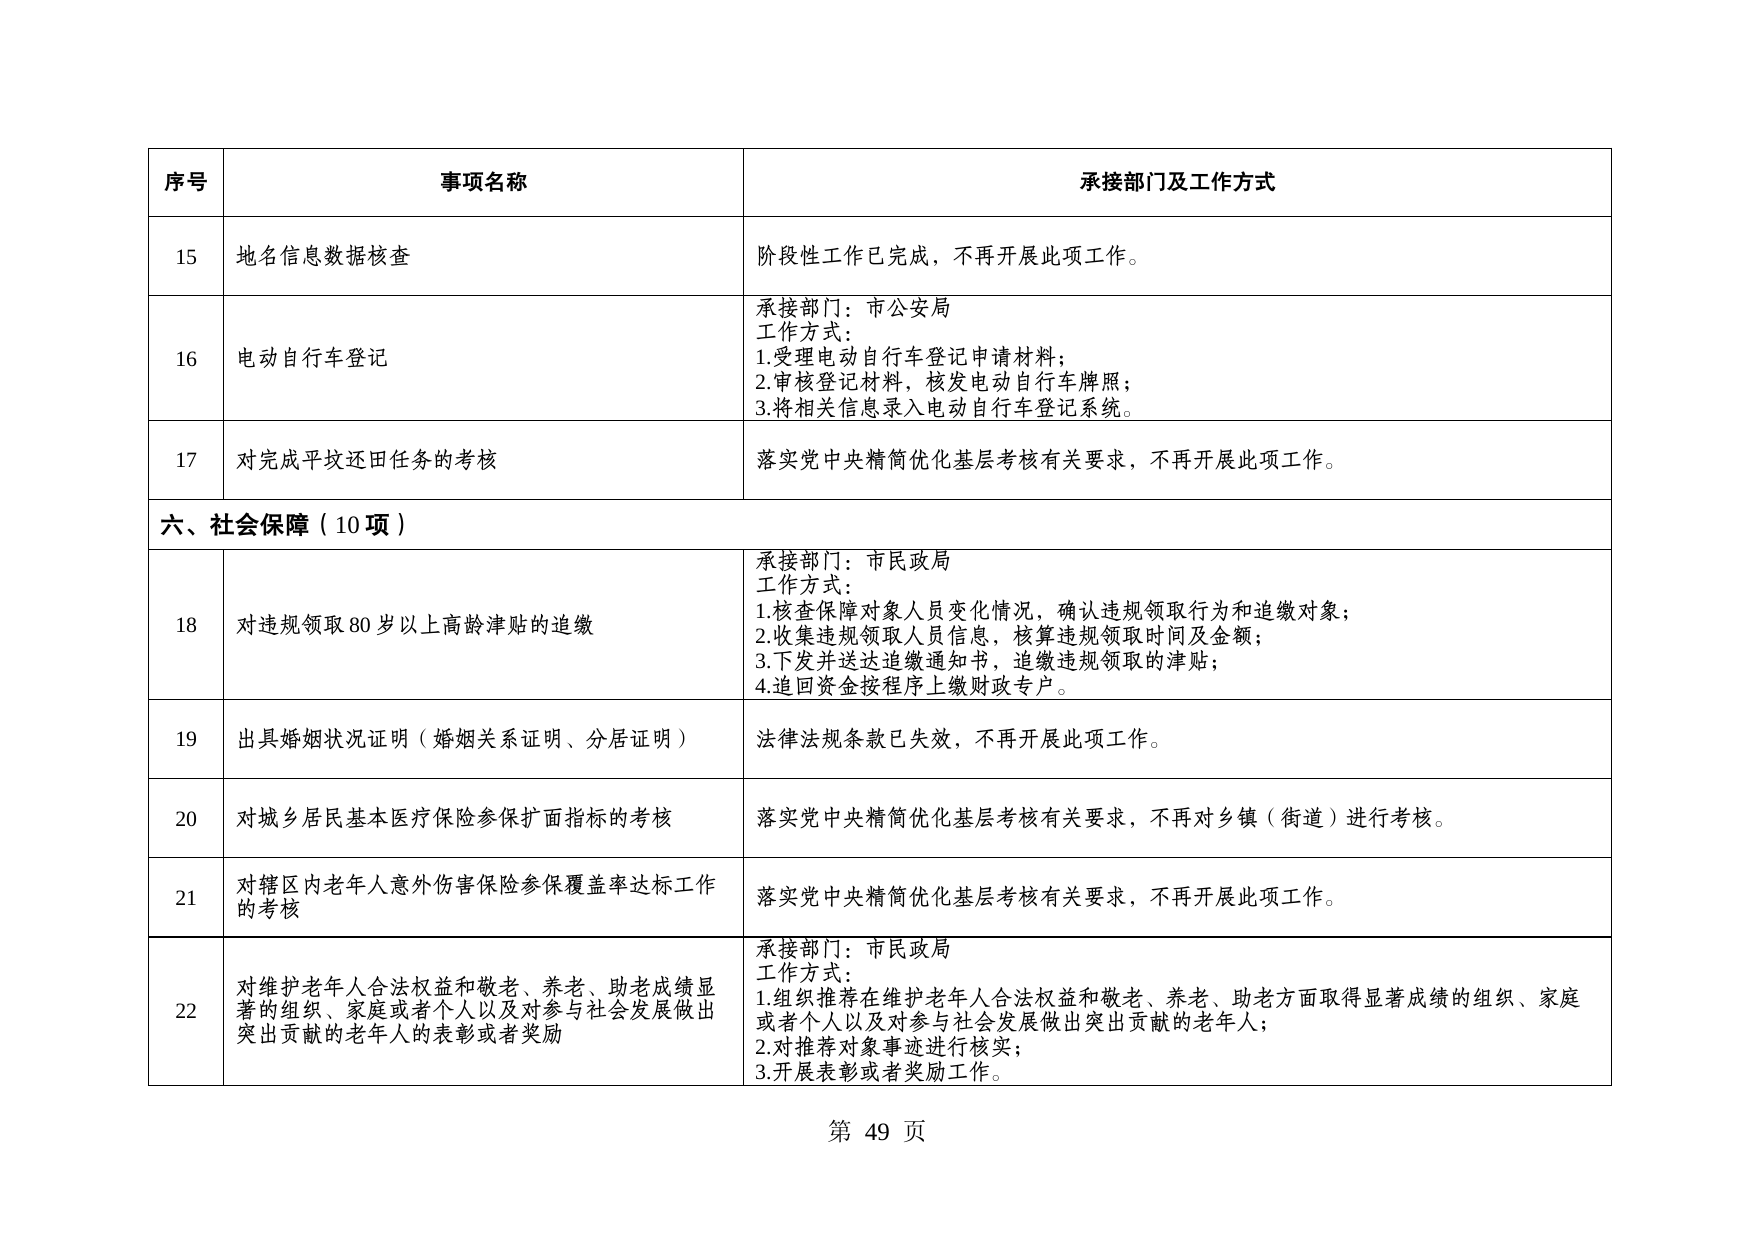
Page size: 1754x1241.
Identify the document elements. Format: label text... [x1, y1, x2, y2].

table_cell 法律法规条款已失效，不再开展此项工作。 [744, 700, 1611, 778]
table_cell 承接部门：市民政局 工作方式： 1.核查保障对象人员变化情况，确认违规领取行为和追缴对象； 2.收集违规领取人员信息，核算违规领取时间及金额； 3.下发并送达追缴通知书，追缴违规领取的津贴； 4.追回资金按程序上缴财政专户。 [744, 550, 1611, 699]
table_cell 对城乡居民基本医疗保险参保扩面指标的考核 [224, 779, 743, 857]
table_cell 对维护老年人合法权益和敬老、养老、助老成绩显著的组织、家庭或者个人以及对参与社会发展做出突出贡献的老年人的表彰或者奖励 [224, 938, 743, 1084]
table_cell 地名信息数据核查 [224, 217, 743, 295]
table_cell 15 [149, 217, 223, 295]
table_cell 落实党中央精简优化基层考核有关要求，不再开展此项工作。 [744, 421, 1611, 499]
table_cell 落实党中央精简优化基层考核有关要求，不再对乡镇（街道）进行考核。 [744, 779, 1611, 857]
table_cell 20 [149, 779, 223, 857]
table_cell 17 [149, 421, 223, 499]
table_cell 16 [149, 296, 223, 420]
table_header 序号 [149, 149, 223, 216]
table_cell 电动自行车登记 [224, 296, 743, 420]
table_cell 19 [149, 700, 223, 778]
table_cell 阶段性工作已完成，不再开展此项工作。 [744, 217, 1611, 295]
table_header 事项名称 [224, 149, 743, 216]
table_cell 对完成平坟还田任务的考核 [224, 421, 743, 499]
table_cell 落实党中央精简优化基层考核有关要求，不再开展此项工作。 [744, 858, 1611, 936]
table_cell 对违规领取80岁以上高龄津贴的追缴 [224, 550, 743, 699]
table_header 承接部门及工作方式 [744, 149, 1611, 216]
table_cell 承接部门：市公安局 工作方式： 1.受理电动自行车登记申请材料； 2.审核登记材料，核发电动自行车牌照； 3.将相关信息录入电动自行车登记系统。 [744, 296, 1611, 420]
table_cell 对辖区内老年人意外伤害保险参保覆盖率达标工作的考核 [224, 858, 743, 936]
table_cell 18 [149, 550, 223, 699]
table_cell 六、社会保障（10项） [149, 500, 1611, 549]
table_cell 出具婚姻状况证明（婚姻关系证明、分居证明） [224, 700, 743, 778]
table_cell 承接部门：市民政局 工作方式： 1.组织推荐在维护老年人合法权益和敬老、养老、助老方面取得显著成绩的组织、家庭或者个人以及对参与社会发展做出突出贡献的老年人； 2.对推荐对象事迹进行核实； 3.开展表彰或者奖励工作。 [744, 938, 1611, 1084]
table_cell 22 [149, 938, 223, 1084]
table_cell 21 [149, 858, 223, 936]
